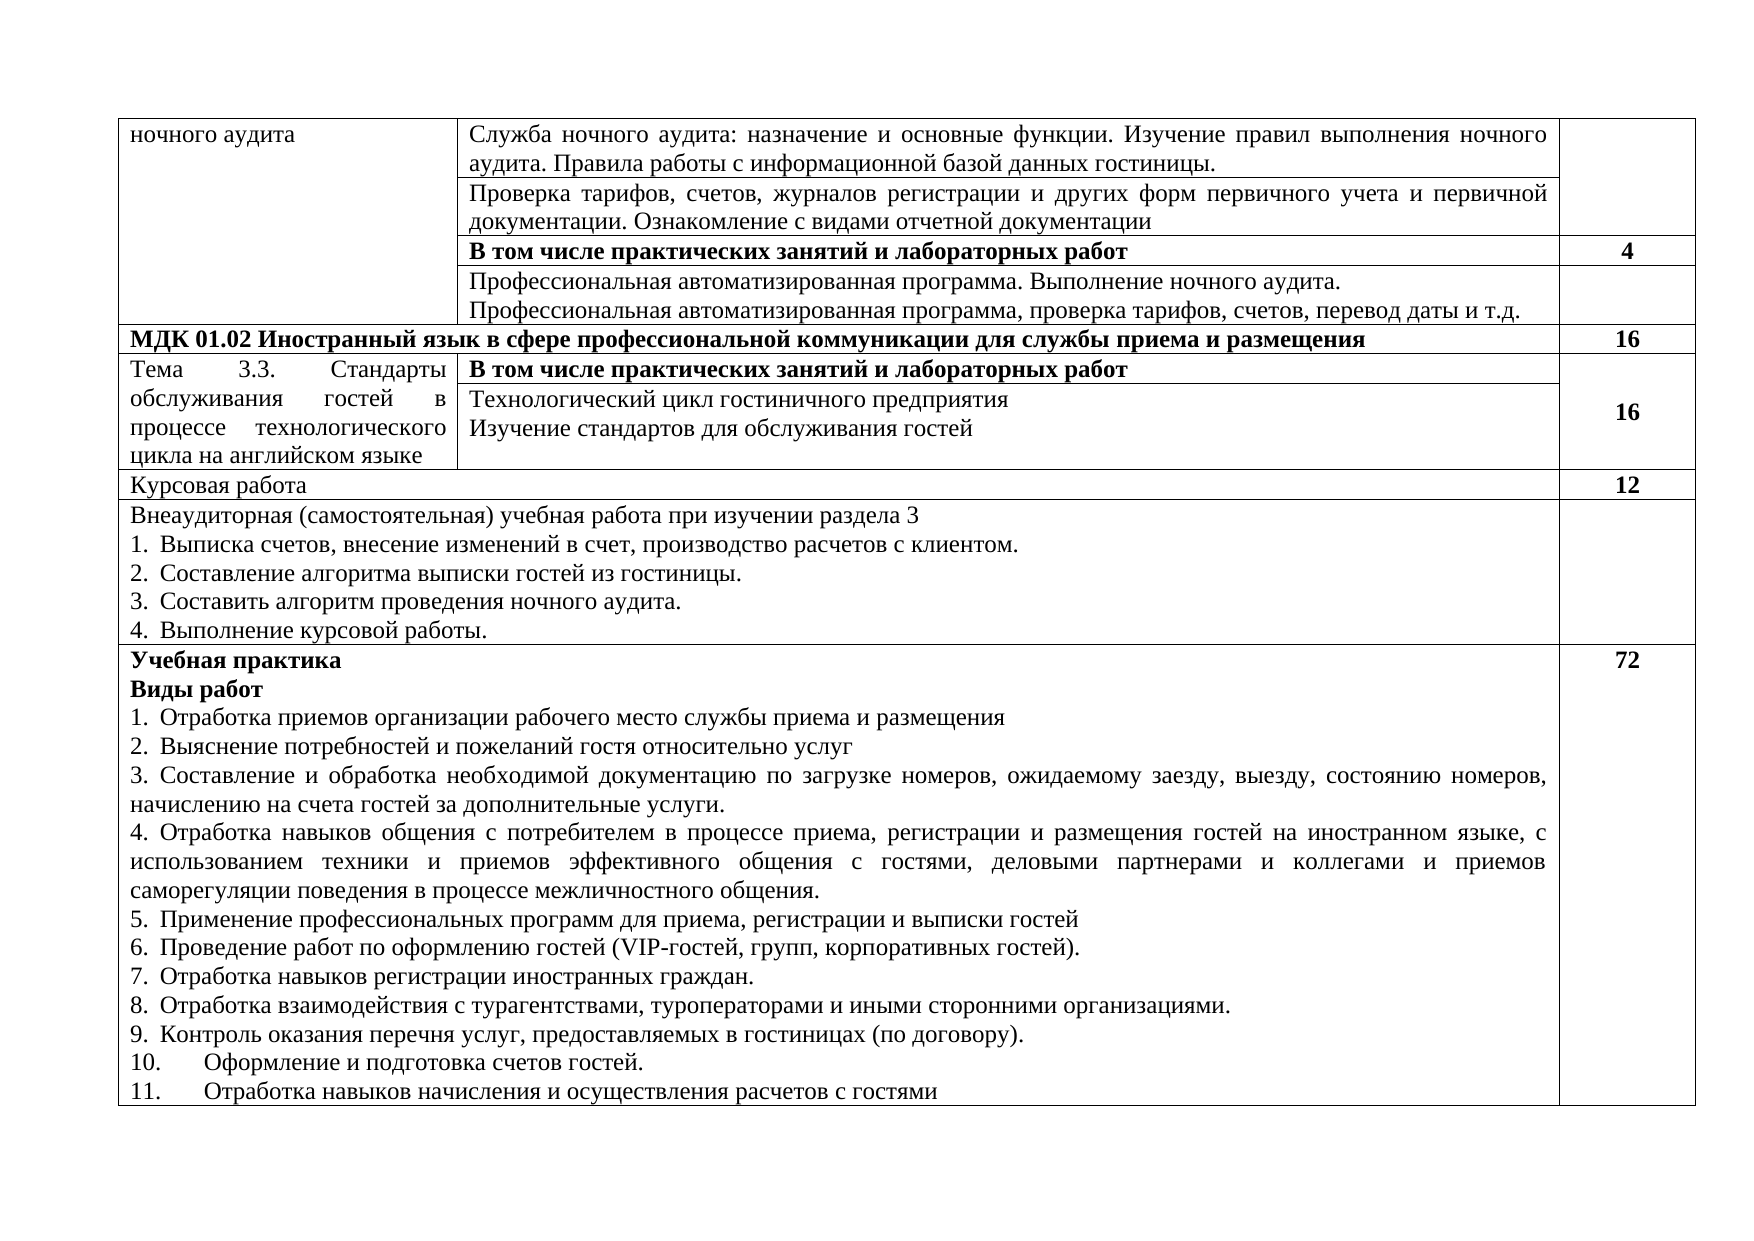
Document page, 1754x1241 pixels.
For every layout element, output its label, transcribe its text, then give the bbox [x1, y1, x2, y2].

table_cell МДК 01.02 Иностранный язык в сфере профессиональной коммуникации для службы приема и размещения [119, 325, 1559, 353]
table_cell 12 [1560, 470, 1695, 499]
table_cell Технологический цикл гостиничного предприятия Изучение стандартов для обслуживания гостей [458, 384, 1559, 469]
table_cell Проверка тарифов, счетов, журналов регистрации и других форм первичного учета и первичной документации. Ознакомление с видами отчетной документации [458, 178, 1559, 235]
table_cell 72 [1560, 645, 1695, 1105]
table_cell В том числе практических занятий и лабораторных работ [458, 354, 1559, 383]
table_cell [119, 119, 457, 323]
table_cell Профессиональная автоматизированная программа. Выполнение ночного аудита. Профессиональная автоматизированная программа, проверка тарифов, счетов, перевод даты и т.д. [458, 266, 1559, 323]
table_cell 16 [1560, 354, 1695, 469]
table_cell Тема 3.3. Стандарты обслуживания гостей в процессе технологического цикла на английском языке [119, 354, 457, 469]
table_cell Служба ночного аудита: назначение и основные функции. Изучение правил выполнения ночного аудита. Правила работы с информационной базой данных гостиницы. [458, 119, 1559, 177]
table_cell [1560, 266, 1695, 323]
table_cell В том числе практических занятий и лабораторных работ [458, 236, 1559, 265]
table_cell 16 [1560, 325, 1695, 353]
table_cell [1560, 500, 1695, 644]
table_cell Курсовая работа [119, 470, 1559, 499]
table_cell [119, 645, 1559, 1105]
table_cell Внеаудиторная (самостоятельная) учебная работа при изучении раздела 3 Выписка счетов, внесение изменений в счет, производство расчетов с клиентом. Составление алгоритма выписки гостей из гостиницы. Составить алгоритм проведения ночного аудита. Выполнение курсовой работы. [119, 500, 1559, 644]
table_cell 4 [1560, 236, 1695, 265]
table_cell 4 [1560, 119, 1695, 235]
